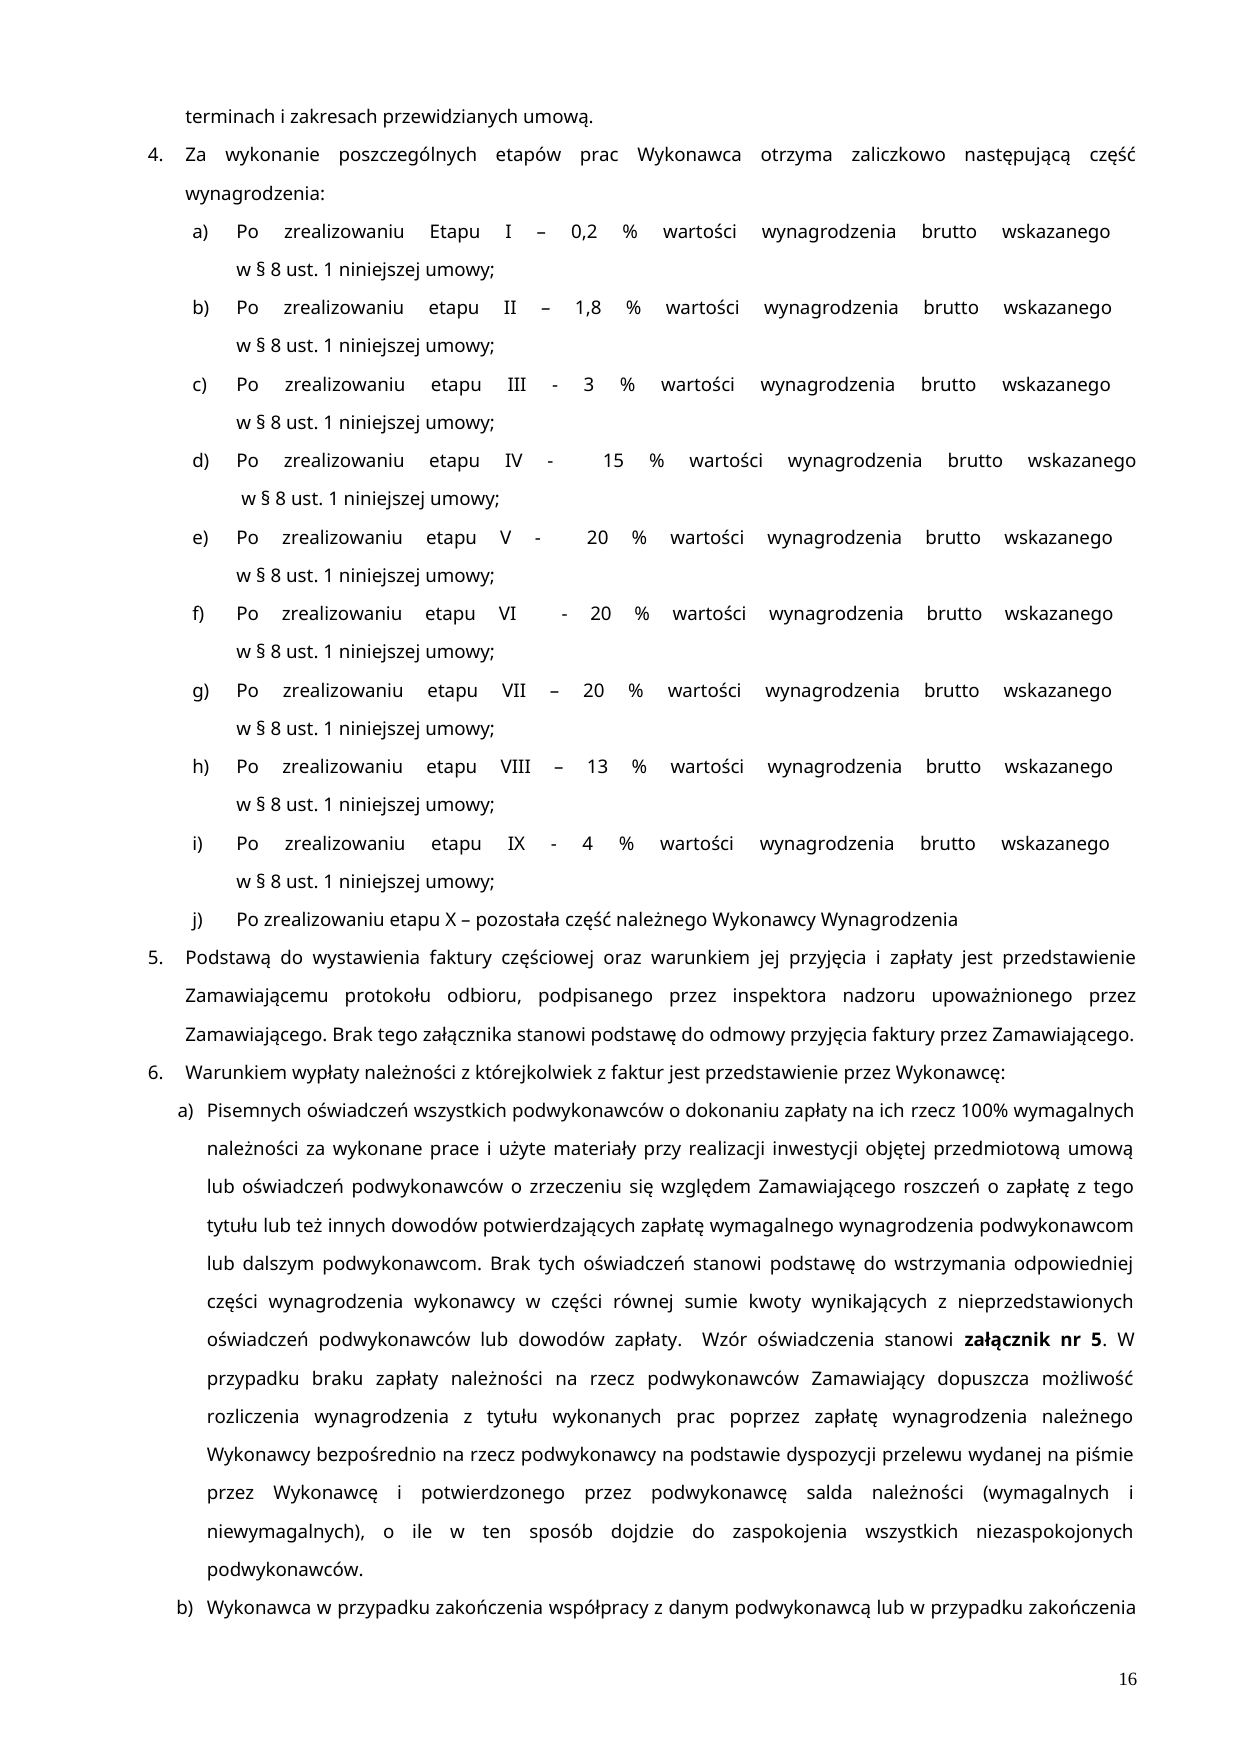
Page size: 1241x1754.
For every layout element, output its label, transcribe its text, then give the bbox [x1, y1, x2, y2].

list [148, 103, 1137, 129]
list Pisemnych oświadczeń wszystkich podwykonawców o dokonaniu zapłaty na ich rzecz 100% wymagalnych należności za wykonane prace i użyte materiały przy realizacji inwestycji objętej przedmiotową umową lub oświadczeń podwykonawców o zrzeczeniu się względem Zamawiającego roszczeń o zapłatę z tego tytułu lub też innych dowodów potwierdzających zapłatę wymagalnego wynagrodzenia podwykonawcom lub dalszym podwykonawcom. Brak tych oświadczeń stanowi podstawę do wstrzymania odpowiedniej części wynagrodzenia wykonawcy w części równej sumie kwoty wynikających z nieprzedstawionych oświadczeń podwykonawców lub dowodów zapłaty. Wzór oświadczenia stanowi załącznik nr 5. W przypadku braku zapłaty należności na rzecz podwykonawców Zamawiający dopuszcza możliwość rozliczenia wynagrodzenia z tytułu wykonanych prac poprzez zapłatę wynagrodzenia należnego Wykonawcy bezpośrednio na rzecz podwykonawcy na podstawie dyspozycji przelewu wydanej na piśmie przez Wykonawcę i potwierdzonego przez podwykonawcę salda należności (wymagalnych i niewymagalnych), o ile w ten sposób dojdzie do zaspokojenia wszystkich niezaspokojonych podwykonawców. [177, 1097, 1134, 1582]
list Po zrealizowaniu etapu IV - 15 % wartości wynagrodzenia brutto wskazanego w § 8 ust. 1 niniejszej umowy; [192, 447, 1137, 511]
list Warunkiem wypłaty należności z którejkolwiek z faktur jest przedstawienie przez Wykonawcę: [148, 1059, 1137, 1085]
list Po zrealizowaniu etapu VII – 20 % wartości wynagrodzenia brutto wskazanego w § 8 ust. 1 niniejszej umowy; [192, 677, 1137, 741]
list Za wykonanie poszczególnych etapów prac Wykonawca otrzyma zaliczkowo następującą część wynagrodzenia: [148, 142, 1137, 205]
list Po zrealizowaniu etapu II – 1,8 % wartości wynagrodzenia brutto wskazanego w § 8 ust. 1 niniejszej umowy; [192, 294, 1137, 358]
list Po zrealizowaniu Etapu I – 0,2 % wartości wynagrodzenia brutto wskazanego w § 8 ust. 1 niniejszej umowy; [192, 218, 1137, 282]
list Po zrealizowaniu etapu X – pozostała część należnego Wykonawcy Wynagrodzenia [192, 906, 1137, 932]
list Po zrealizowaniu etapu IX - 4 % wartości wynagrodzenia brutto wskazanego w § 8 ust. 1 niniejszej umowy; [192, 830, 1137, 893]
list Po zrealizowaniu etapu V - 20 % wartości wynagrodzenia brutto wskazanego w § 8 ust. 1 niniejszej umowy; [192, 524, 1137, 588]
list Po zrealizowaniu etapu VIII – 13 % wartości wynagrodzenia brutto wskazanego w § 8 ust. 1 niniejszej umowy; [192, 753, 1137, 817]
list Podstawą do wystawienia faktury częściowej oraz warunkiem jej przyjęcia i zapłaty jest przedstawienie Zamawiającemu protokołu odbioru, podpisanego przez inspektora nadzoru upoważnionego przez Zamawiającego. Brak tego załącznika stanowi podstawę do odmowy przyjęcia faktury przez Zamawiającego. [148, 944, 1137, 1046]
list Po zrealizowaniu etapu VI - 20 % wartości wynagrodzenia brutto wskazanego w § 8 ust. 1 niniejszej umowy; [192, 600, 1137, 664]
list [176, 1594, 1137, 1620]
list Po zrealizowaniu etapu III - 3 % wartości wynagrodzenia brutto wskazanego w § 8 ust. 1 niniejszej umowy; [192, 371, 1137, 435]
